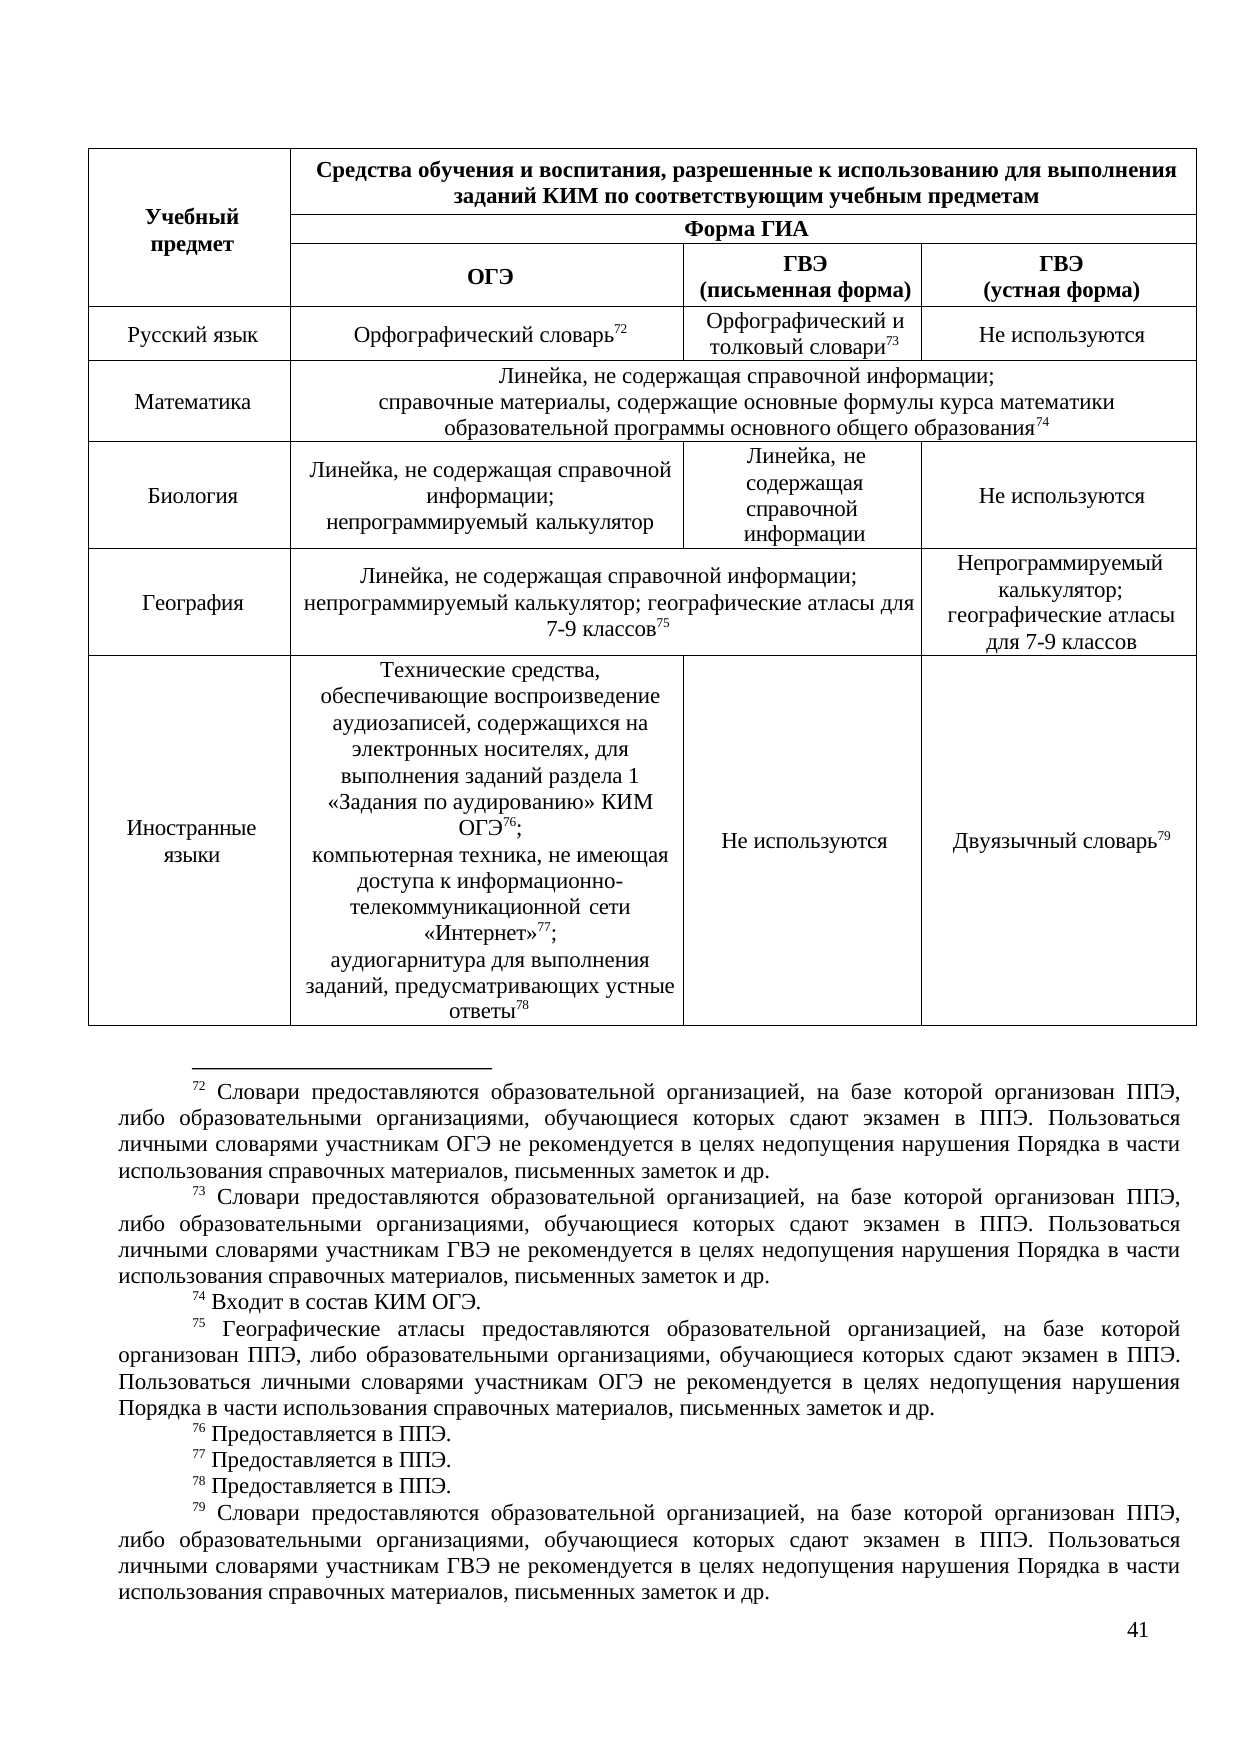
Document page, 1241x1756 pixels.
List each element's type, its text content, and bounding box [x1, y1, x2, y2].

text 77 Предоставляется в ППЭ. [192, 1447, 1223, 1473]
text 74 Входит в состав КИМ ОГЭ. [192, 1289, 1223, 1315]
table_cell География [89, 549, 290, 654]
text 75 Географические атласы предоставляются образовательной организацией, на базе которой организован ППЭ, либо образовательными организациями, обучающиеся которых сдают экзамен в ППЭ. Пользоваться личными словарями участникам ОГЭ не рекомендуется в целях недопущения нарушения Порядка в части использования справочных материалов, письменных заметок и др. [118, 1315, 1182, 1420]
table_cell Не используются [684, 656, 921, 1025]
table_cell Форма ГИА [291, 215, 1196, 243]
table_cell Орфографический словарь72 [291, 307, 683, 360]
table_cell Непрограммируемый калькулятор; географические атласы для 7-9 классов [922, 549, 1196, 654]
table_cell Русский язык [89, 307, 290, 360]
table_cell Линейка, не содержащая справочной информации; непрограммируемый калькулятор [291, 442, 683, 547]
table_cell Двуязычный словарь79 [922, 656, 1196, 1025]
text 79 Словари предоставляются образовательной организацией, на базе которой организован ППЭ, либо образовательными организациями, обучающиеся которых сдают экзамен в ППЭ. Пользоваться личными словарями участникам ГВЭ не рекомендуется в целях недопущения нарушения Порядка в части использования справочных материалов, письменных заметок и др. [118, 1499, 1182, 1605]
table_cell Иностранные языки [89, 656, 290, 1025]
table_cell Не используются [922, 307, 1196, 360]
table_cell ГВЭ (устная форма) [922, 244, 1196, 306]
table_cell Орфографический и толковый словари73 [684, 307, 921, 360]
text 73 Словари предоставляются образовательной организацией, на базе которой организован ППЭ, либо образовательными организациями, обучающиеся которых сдают экзамен в ППЭ. Пользоваться личными словарями участникам ГВЭ не рекомендуется в целях недопущения нарушения Порядка в части использования справочных материалов, письменных заметок и др. [118, 1183, 1182, 1289]
table_cell ГВЭ (письменная форма) [684, 244, 921, 306]
table_cell Технические средства, обеспечивающие воспроизведение аудиозаписей, содержащихся на электронных носителях, для выполнения заданий раздела 1 «Задания по аудированию» КИМ ОГЭ76; компьютерная техника, не имеющая доступа к информационно- телекоммуникационной сети «Интернет»77; аудиогарнитура для выполнения заданий, предусматривающих устные ответы78 [291, 656, 683, 1025]
text 76 Предоставляется в ППЭ. [192, 1421, 1223, 1447]
table_cell Линейка, не содержащая справочной информации [684, 442, 921, 547]
text 72 Словари предоставляются образовательной организацией, на базе которой организован ППЭ, либо образовательными организациями, обучающиеся которых сдают экзамен в ППЭ. Пользоваться личными словарями участникам ОГЭ не рекомендуется в целях недопущения нарушения Порядка в части использования справочных материалов, письменных заметок и др. [118, 1078, 1182, 1183]
table_cell Биология [89, 442, 290, 547]
table_cell Не используются [922, 442, 1196, 547]
table_header Средства обучения и воспитания, разрешенные к использованию для выполнения заданий КИМ по соответствующим учебным предметам [291, 149, 1196, 214]
table_cell Математика [89, 361, 290, 441]
table_cell Линейка, не содержащая справочной информации; справочные материалы, содержащие основные формулы курса математики образовательной программы основного общего образования74 [291, 361, 1196, 441]
table_header Учебный предмет [89, 149, 290, 306]
table_cell Линейка, не содержащая справочной информации; непрограммируемый калькулятор; географические атласы для 7-9 классов75 [291, 549, 921, 654]
table_cell ОГЭ [291, 244, 683, 306]
text 78 Предоставляется в ППЭ. [192, 1473, 1223, 1499]
